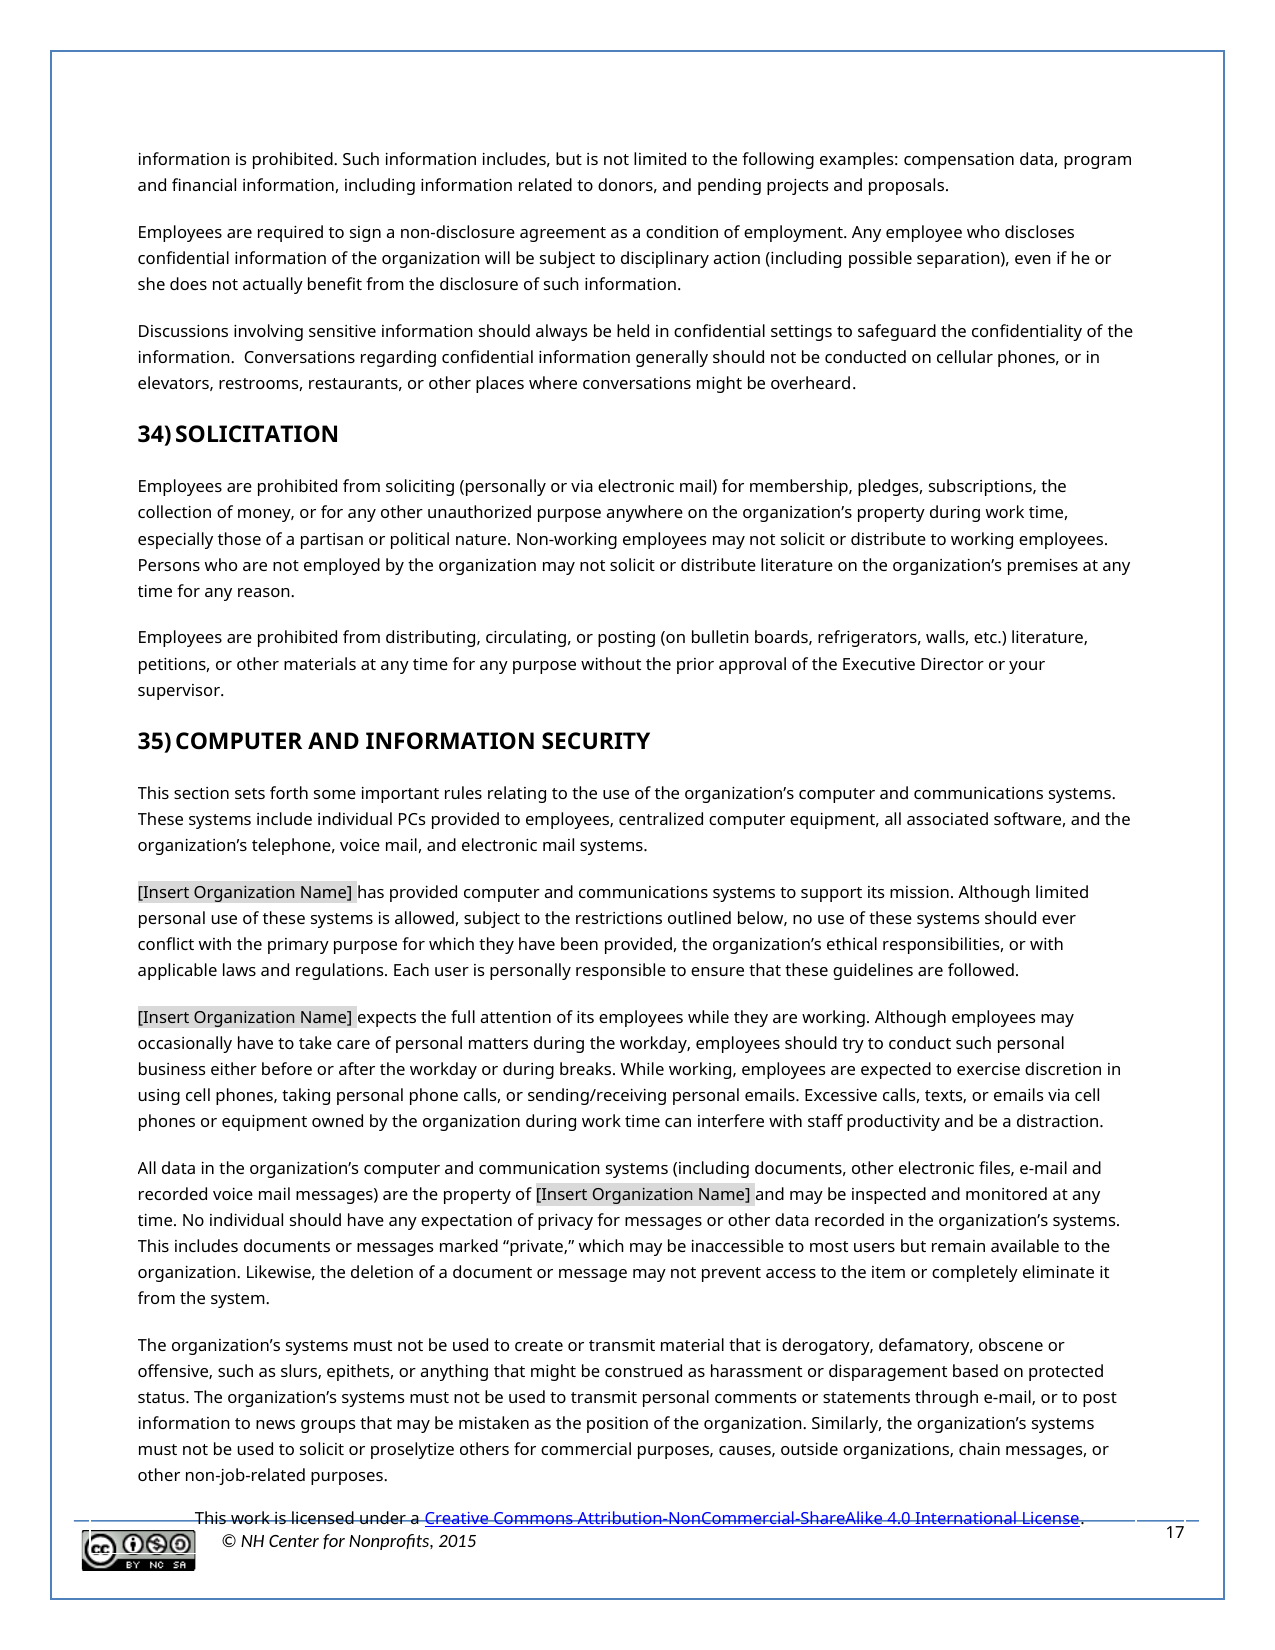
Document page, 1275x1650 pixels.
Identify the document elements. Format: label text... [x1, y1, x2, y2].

text has provided computer and communications systems to support its mission. Although limited personal use of these systems is allowed, subject to the restrictions outlined below, no use of these systems should ever conflict with the primary purpose for which they have been provided, the organization’s ethical responsibilities, or with applicable laws and regulations. Each user is personally responsible to ensure that these guidelines are followed. [138, 879, 1135, 982]
text SOLICITATION [138, 417, 1135, 449]
text Employees are prohibited from soliciting (personally or via electronic mail) for membership, pledges, subscriptions, the collection of money, or for any other unauthorized purpose anywhere on the organization’s property during work time, especially those of a partisan or political nature. Non-working employees may not solicit or distribute to working employees. Persons who are not employed by the organization may not solicit or distribute literature on the organization’s premises at any time for any reason. [138, 473, 1135, 602]
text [138, 147, 1135, 196]
text This section sets forth some important rules relating to the use of the organization’s computer and communications systems. These systems include individual PCs provided to employees, centralized computer equipment, all associated software, and the organization’s telephone, voice mail, and electronic mail systems. [138, 780, 1135, 857]
text Employees are required to sign a non-disclosure agreement as a condition of employment. Any employee who discloses confidential information of the organization will be subject to disciplinary action (including possible separation), even if he or she does not actually benefit from the disclosure of such information. [138, 219, 1135, 295]
text The organization’s systems must not be used to create or transmit material that is derogatory, defamatory, obscene or offensive, such as slurs, epithets, or anything that might be construed as harassment or disparagement based on protected status. The organization’s systems must not be used to transmit personal comments or statements through e-mail, or to post information to news groups that may be mistaken as the position of the organization. Similarly, the organization’s systems must not be used to solicit or proselytize others for commercial purposes, causes, outside organizations, chain messages, or other non-job-related purposes. [138, 1332, 1135, 1487]
text Employees are prohibited from distributing, circulating, or posting (on bulletin boards, refrigerators, walls, etc.) literature, petitions, or other materials at any time for any purpose without the prior approval of the Executive Director or your supervisor. [138, 624, 1135, 701]
text All data in the organization’s computer and communication systems (including documents, other electronic files, e-mail and recorded voice mail messages) are the property of and may be inspected and monitored at any time. No individual should have any expectation of privacy for messages or other data recorded in the organization’s systems. This includes documents or messages marked “private,” which may be inaccessible to most users but remain available to the organization. Likewise, the deletion of a document or message may not prevent access to the item or completely eliminate it from the system. [138, 1155, 1135, 1310]
text Discussions involving sensitive information should always be held in confidential settings to safeguard the confidentiality of the information. Conversations regarding confidential information generally should not be conducted on cellular phones, or in elevators, restrooms, restaurants, or other places where conversations might be overheard. [138, 318, 1135, 394]
text expects the full attention of its employees while they are working. Although employees may occasionally have to take care of personal matters during the workday, employees should try to conduct such personal business either before or after the workday or during breaks. While working, employees are expected to exercise discretion in using cell phones, taking personal phone calls, or sending/receiving personal emails. Excessive calls, texts, or emails via cell phones or equipment owned by the organization during work time can interfere with staff productivity and be a distraction. [138, 1004, 1135, 1133]
picture [81, 1530, 196, 1571]
text COMPUTER AND INFORMATION SECURITY [138, 723, 1135, 756]
picture [91, 1530, 196, 1553]
